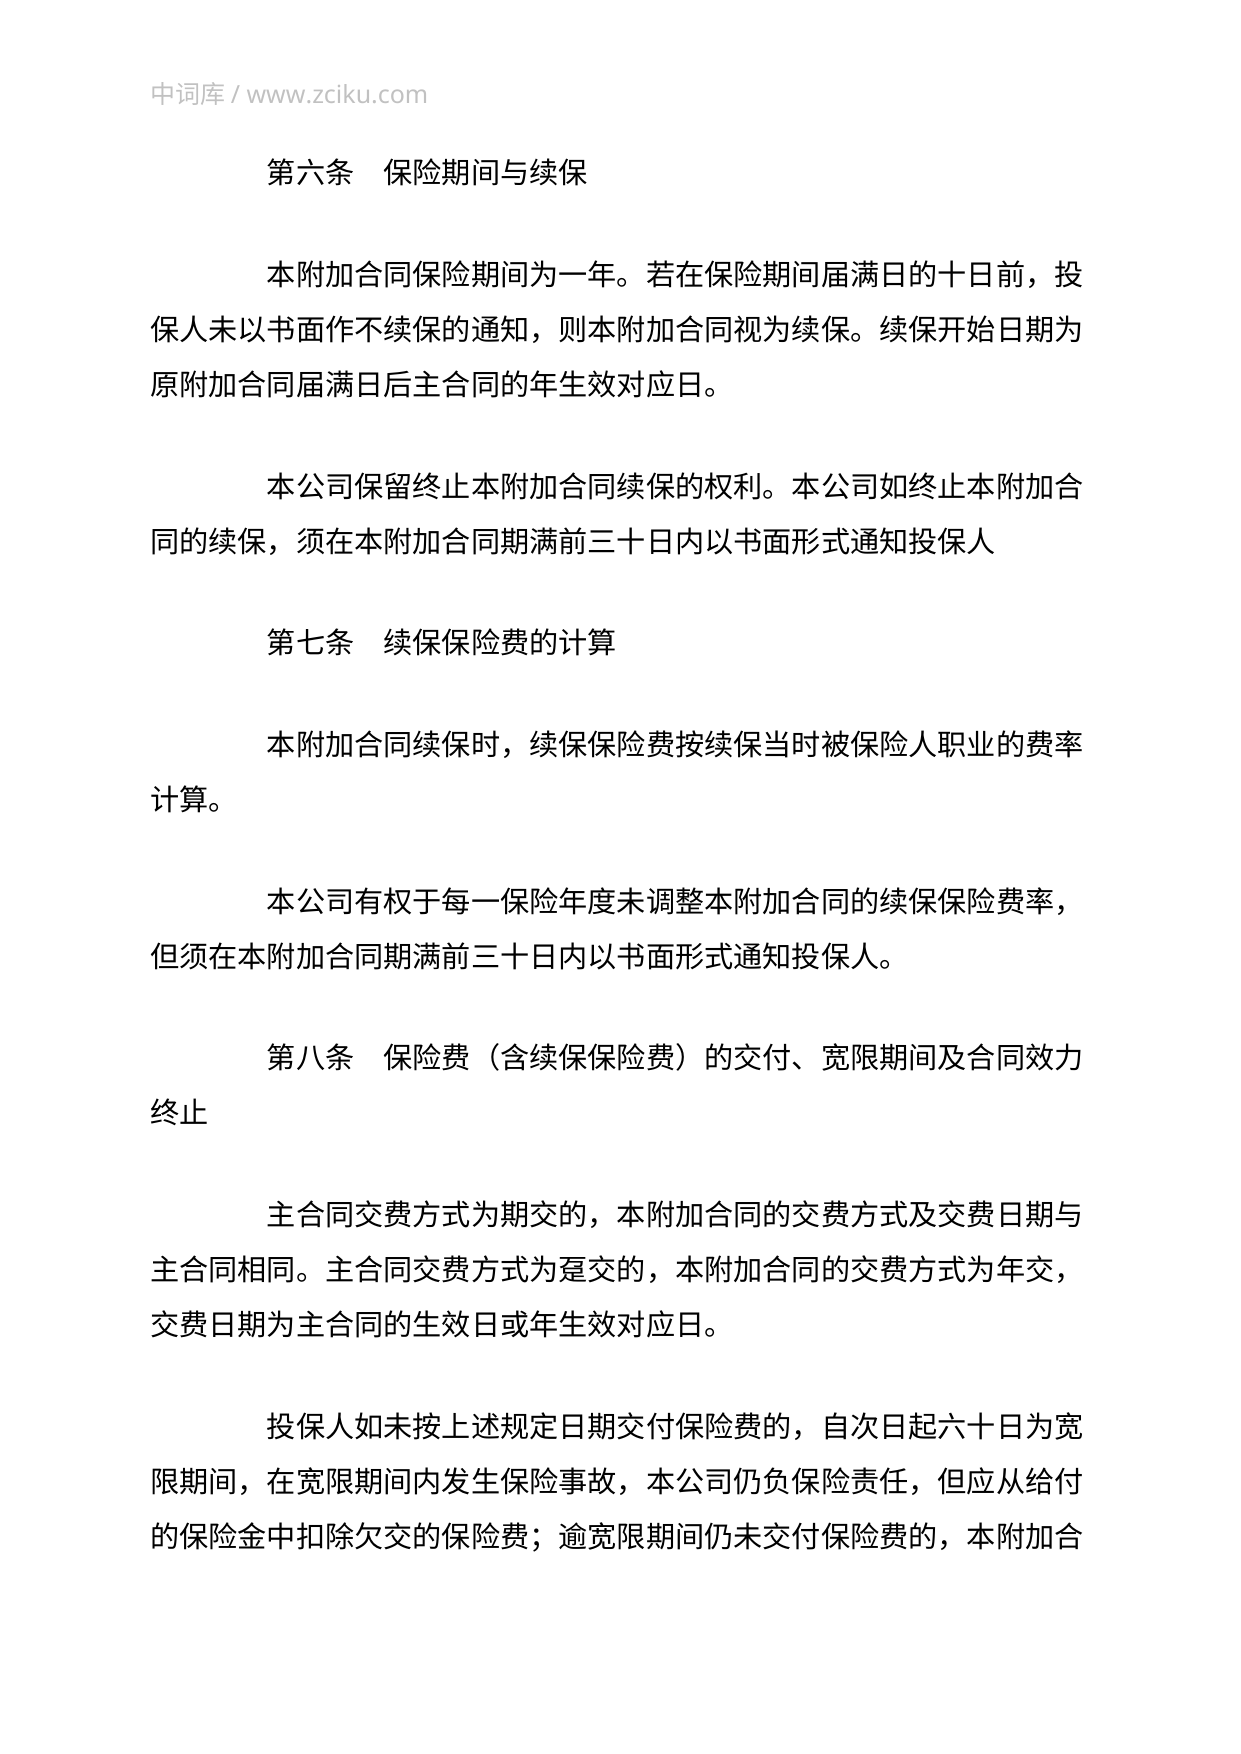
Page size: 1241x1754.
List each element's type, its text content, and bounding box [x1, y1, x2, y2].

text 本公司保留终止本附加合同续保的权利。本公司如终止本附加合同的续保，须在本附加合同期满前三十日内以书面形式通知投保人 [150, 463, 1090, 561]
text 第七条 续保保险费的计算 [150, 620, 1090, 662]
text 本公司有权于每一保险年度未调整本附加合同的续保保险费率，但须在本附加合同期满前三十日内以书面形式通知投保人。 [150, 878, 1090, 976]
text 第六条 保险期间与续保 [150, 150, 1090, 192]
text 第八条 保险费（含续保保险费）的交付、宽限期间及合同效力终止 [150, 1035, 1090, 1132]
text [150, 1403, 1090, 1555]
text 本附加合同续保时，续保保险费按续保当时被保险人职业的费率计算。 [150, 722, 1090, 819]
text 本附加合同保险期间为一年。若在保险期间届满日的十日前，投保人未以书面作不续保的通知，则本附加合同视为续保。续保开始日期为原附加合同届满日后主合同的年生效对应日。 [150, 252, 1090, 404]
text 主合同交费方式为期交的，本附加合同的交费方式及交费日期与主合同相同。主合同交费方式为趸交的，本附加合同的交费方式为年交，交费日期为主合同的生效日或年生效对应日。 [150, 1192, 1090, 1344]
